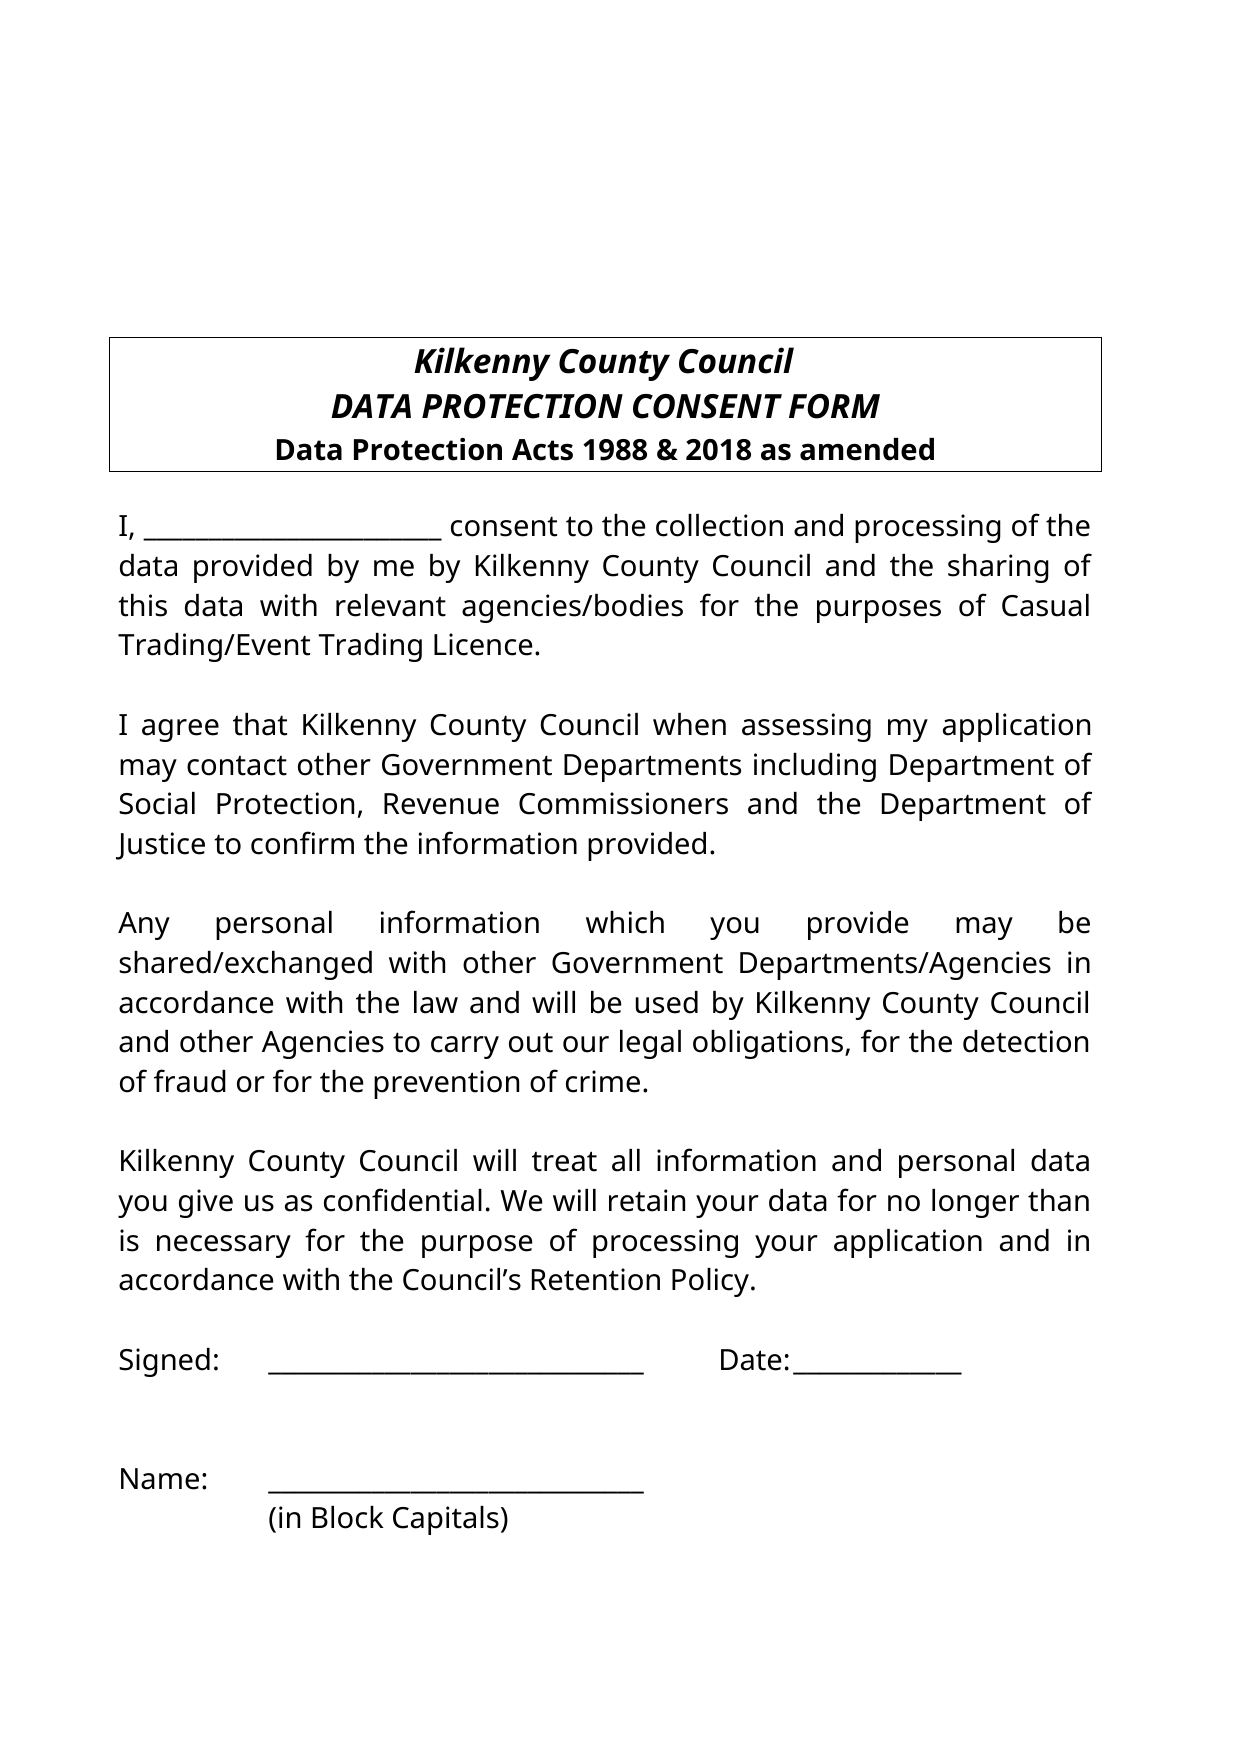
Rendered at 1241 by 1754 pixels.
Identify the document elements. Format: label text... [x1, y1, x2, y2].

text Kilkenny County Council [110, 338, 1101, 383]
text Kilkenny County Council will treat all information and personal data you give us as confidential. We will retain your data for no longer than is necessary for the purpose of processing your application and in accordance with the Council’s Retention Policy. [118, 1141, 1092, 1299]
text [118, 1339, 1092, 1379]
text DATA PROTECTION CONSENT FORM [118, 383, 1092, 428]
text I agree that Kilkenny County Council when assessing my application may contact other Government Departments including Department of Social Protection, Revenue Commissioners and the Department of Justice to confirm the information provided. [118, 704, 1092, 863]
text (in Block Capitals) [268, 1498, 1092, 1537]
text Data Protection Acts 1988 & 2018 as amended [110, 428, 1101, 471]
text I, _______________________ consent to the collection and processing of the data provided by me by Kilkenny County Council and the sharing of this data with relevant agencies/bodies for the purposes of Casual Trading/Event Trading Licence. [118, 506, 1092, 664]
text Name: _____________________________ [118, 1458, 1092, 1498]
text Any personal information which you provide may be shared/exchanged with other Government Departments/Agencies in accordance with the law and will be used by Kilkenny County Council and other Agencies to carry out our legal obligations, for the detection of fraud or for the prevention of crime. [118, 902, 1092, 1101]
